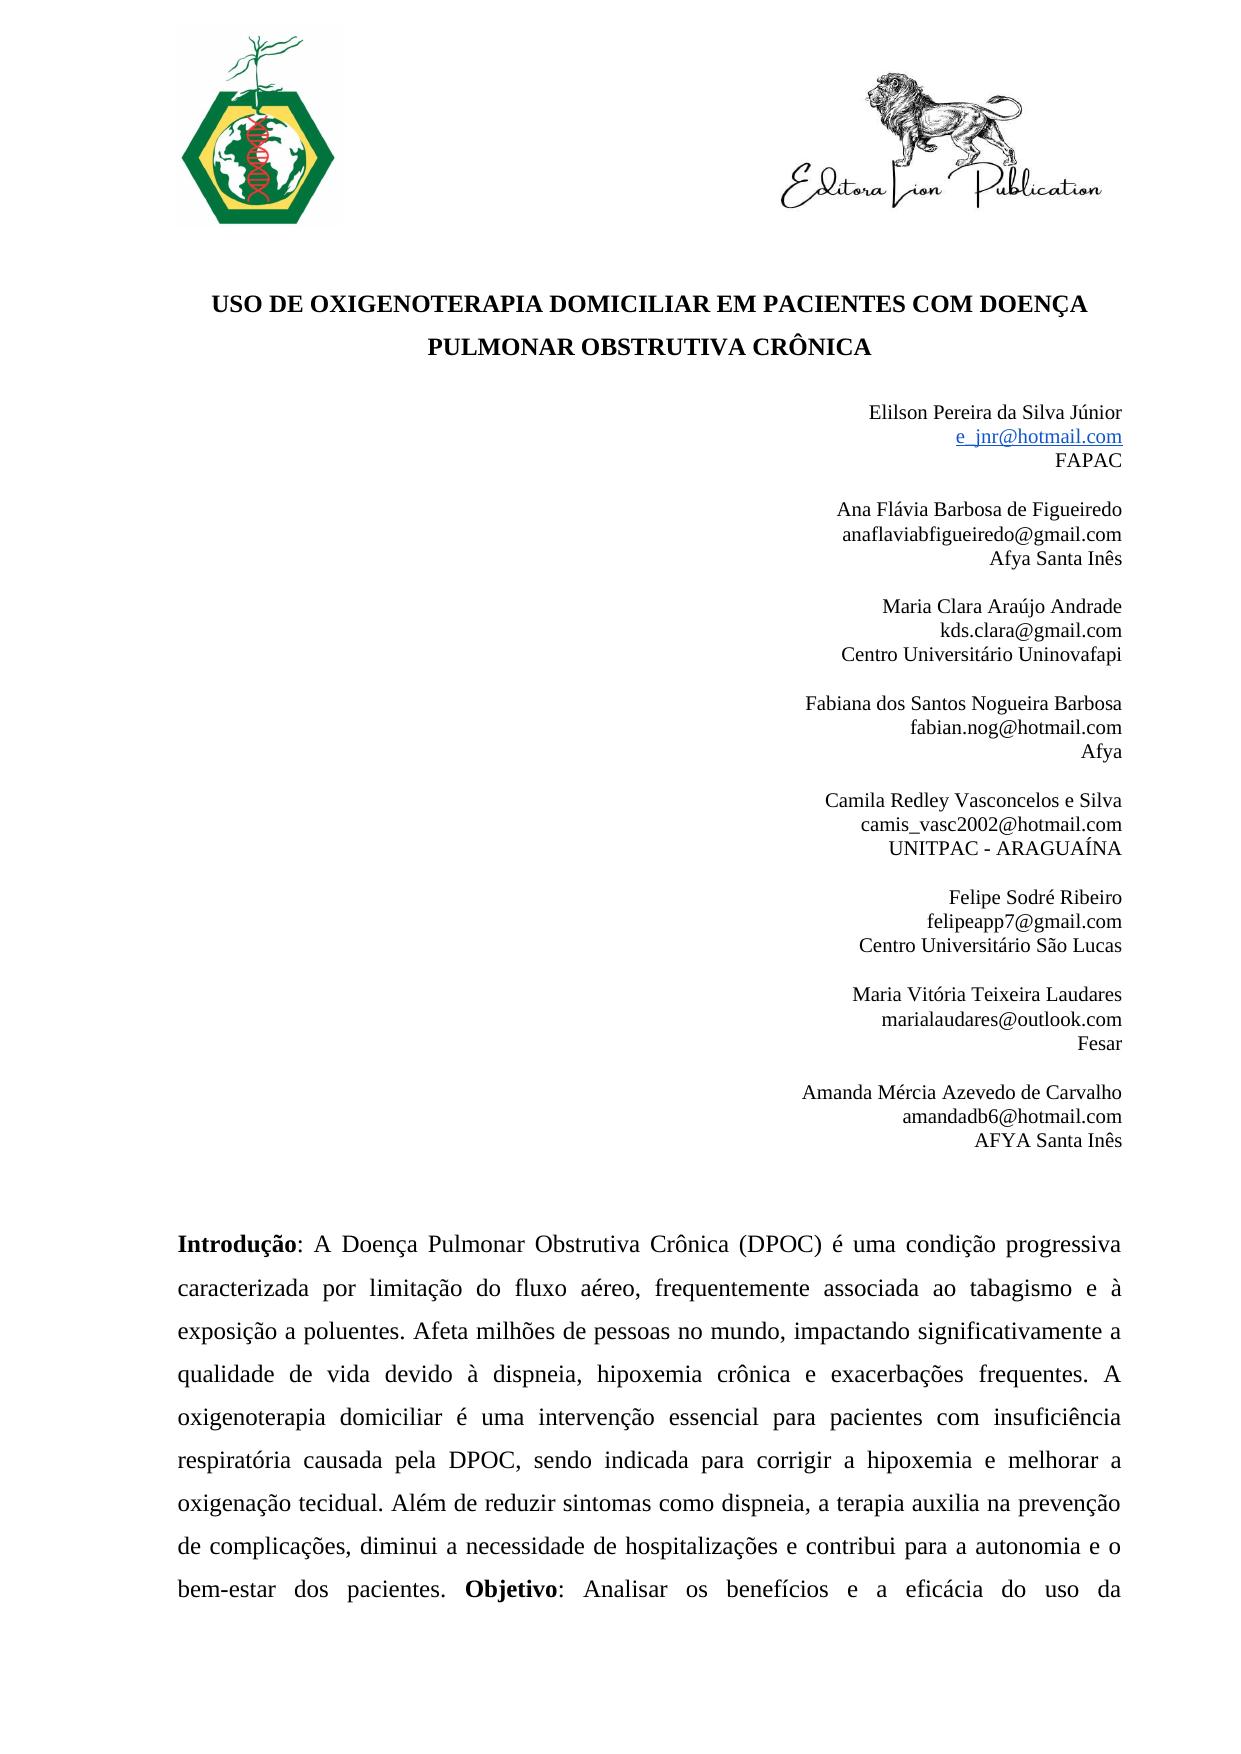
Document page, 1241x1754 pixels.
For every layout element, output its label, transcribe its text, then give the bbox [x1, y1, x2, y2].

text Ana Flávia Barbosa de Figueiredo anaflaviabfigueiredo@gmail.com Afya Santa Inês Maria Clara Araújo Andrade kds.clara@gmail.com Centro Universitário Uninovafapi [177, 497, 1122, 666]
picture [175, 25, 342, 228]
text USO DE OXIGENOTERAPIA DOMICILIAR EM PACIENTES COM DOENÇA PULMONAR OBSTRUTIVA CRÔNICA [177, 289, 1122, 361]
text Maria Vitória Teixeira Laudares marialaudares@outlook.com Fesar [177, 982, 1122, 1054]
text Fabiana dos Santos Nogueira Barbosa fabian.nog@hotmail.com Afya [177, 691, 1122, 763]
text Felipe Sodré Ribeiro felipeapp7@gmail.com Centro Universitário São Lucas [177, 885, 1122, 957]
text Camila Redley Vasconcelos e Silva camis_vasc2002@hotmail.com UNITPAC - ARAGUAÍNA [177, 788, 1122, 860]
text Amanda Mércia Azevedo de Carvalho amandadb6@hotmail.com AFYA Santa Inês [177, 1079, 1122, 1152]
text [177, 1229, 1122, 1603]
text Elilson Pereira da Silva Júnior e_jnr@hotmail.com FAPAC [177, 400, 1122, 472]
picture [758, 71, 1123, 215]
